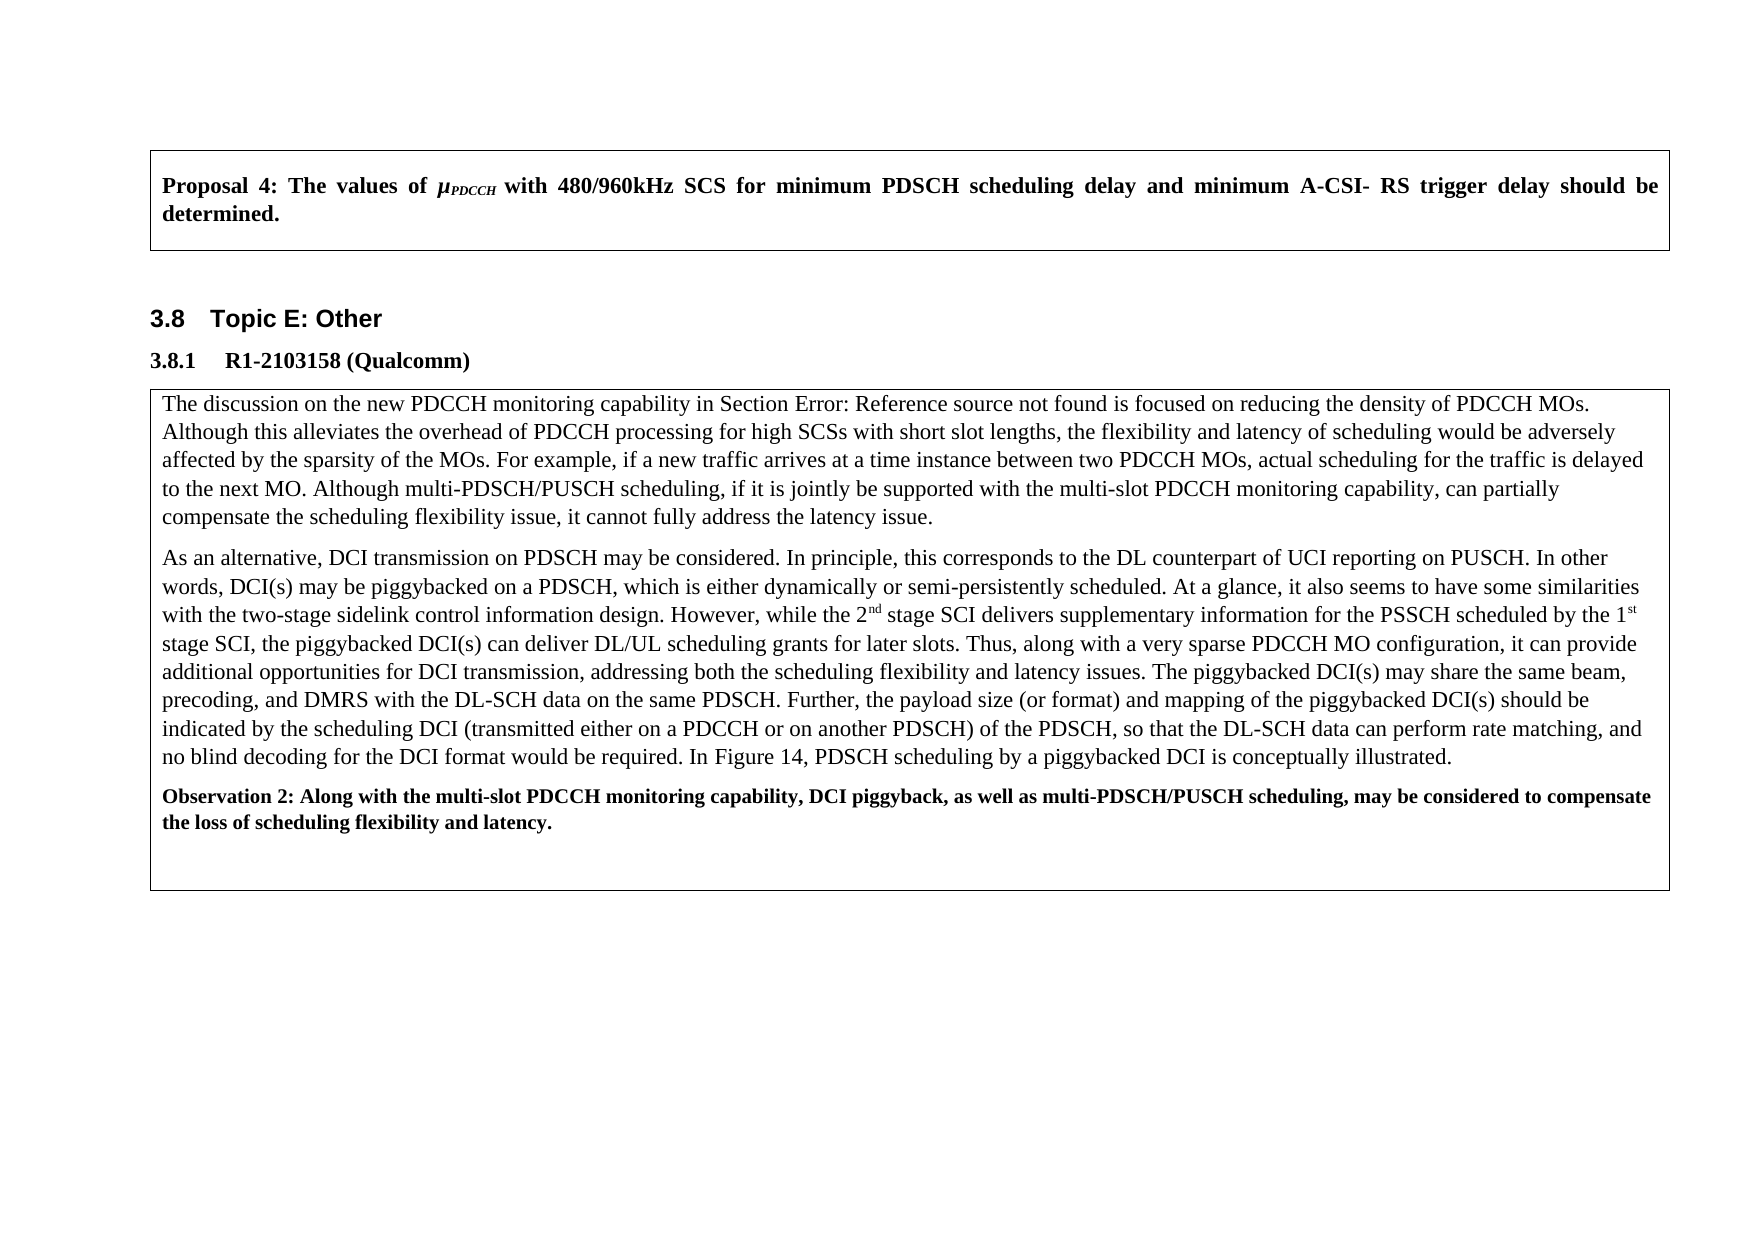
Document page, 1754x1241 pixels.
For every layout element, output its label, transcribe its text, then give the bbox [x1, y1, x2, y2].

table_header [151, 151, 1669, 249]
subtitle Topic E: Other [150, 304, 1604, 333]
subtitle R1-2103158 (Qualcomm) [150, 348, 1604, 374]
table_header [151, 390, 1669, 889]
